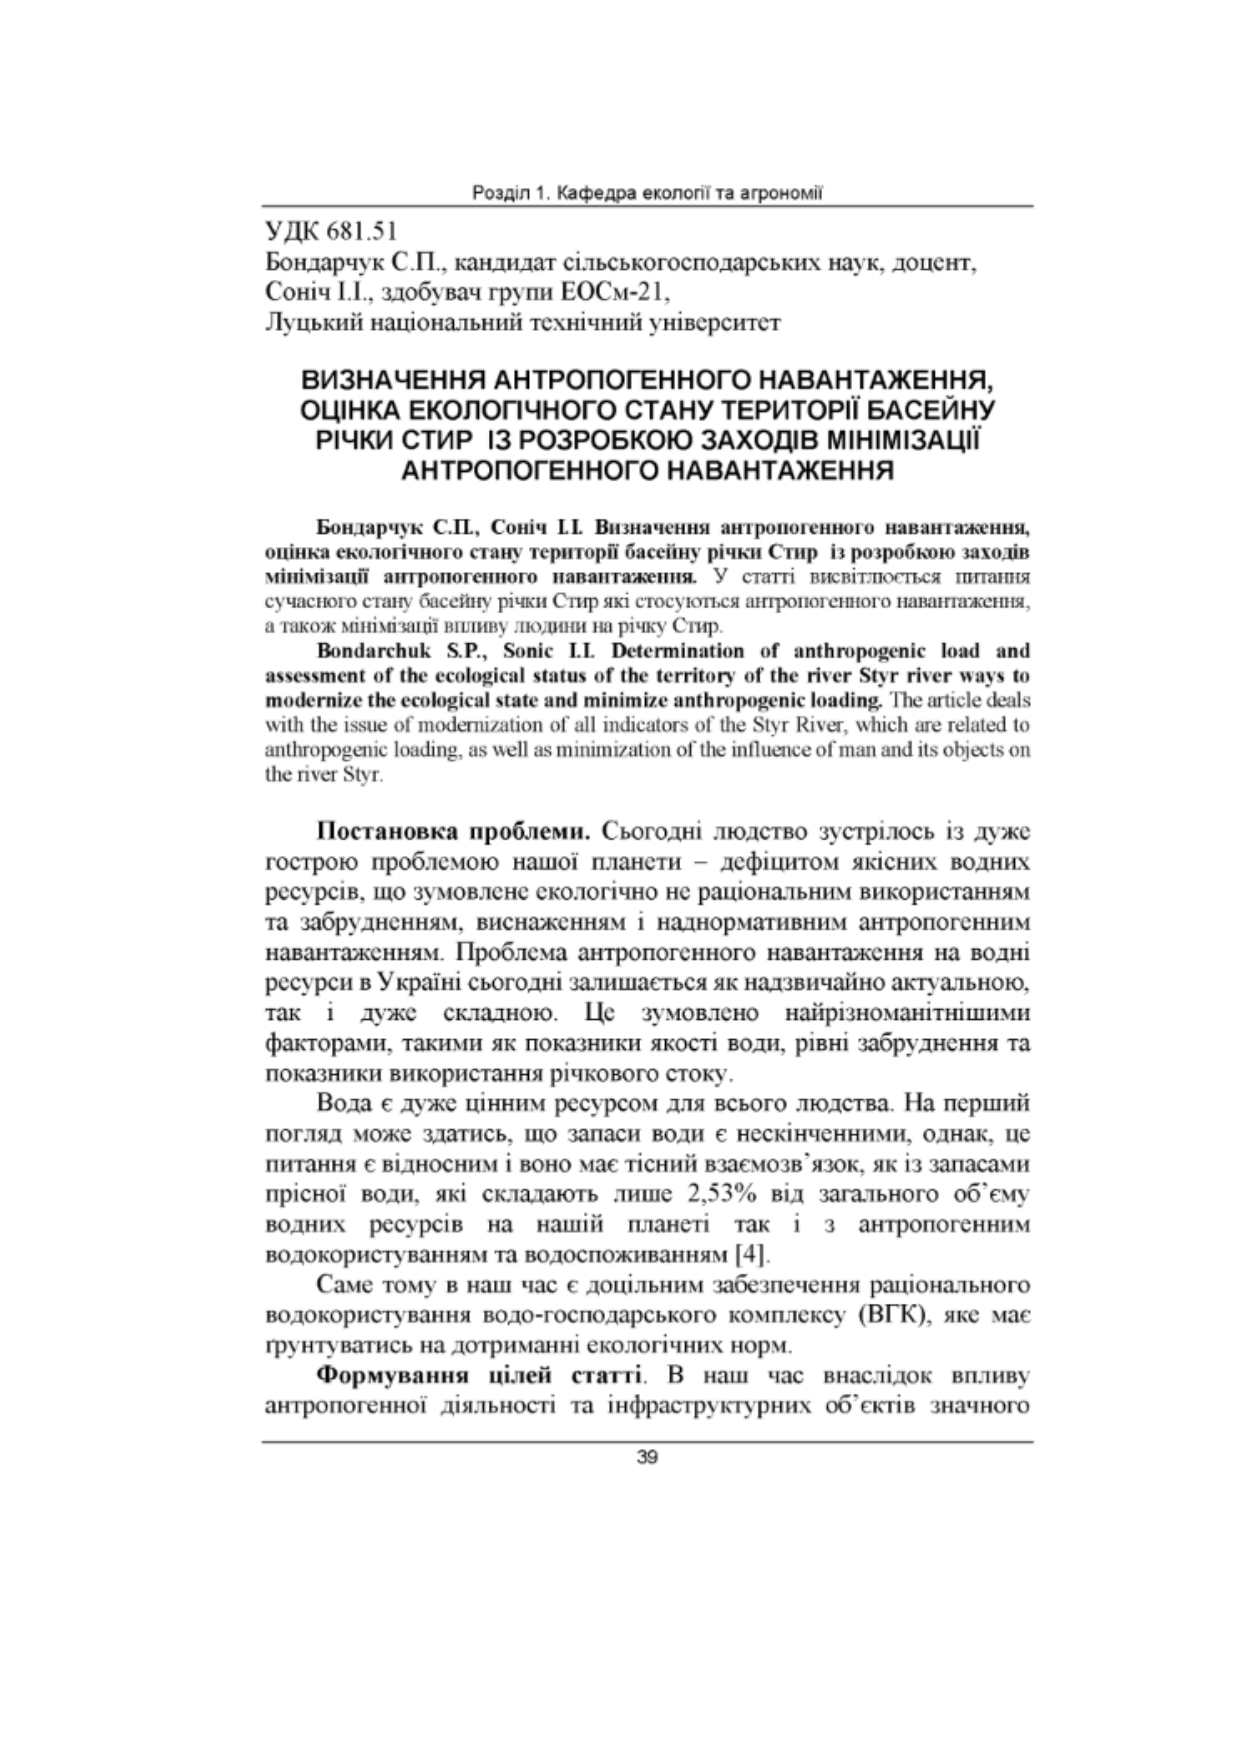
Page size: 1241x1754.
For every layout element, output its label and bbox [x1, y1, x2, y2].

picture [177, 118, 1149, 1522]
